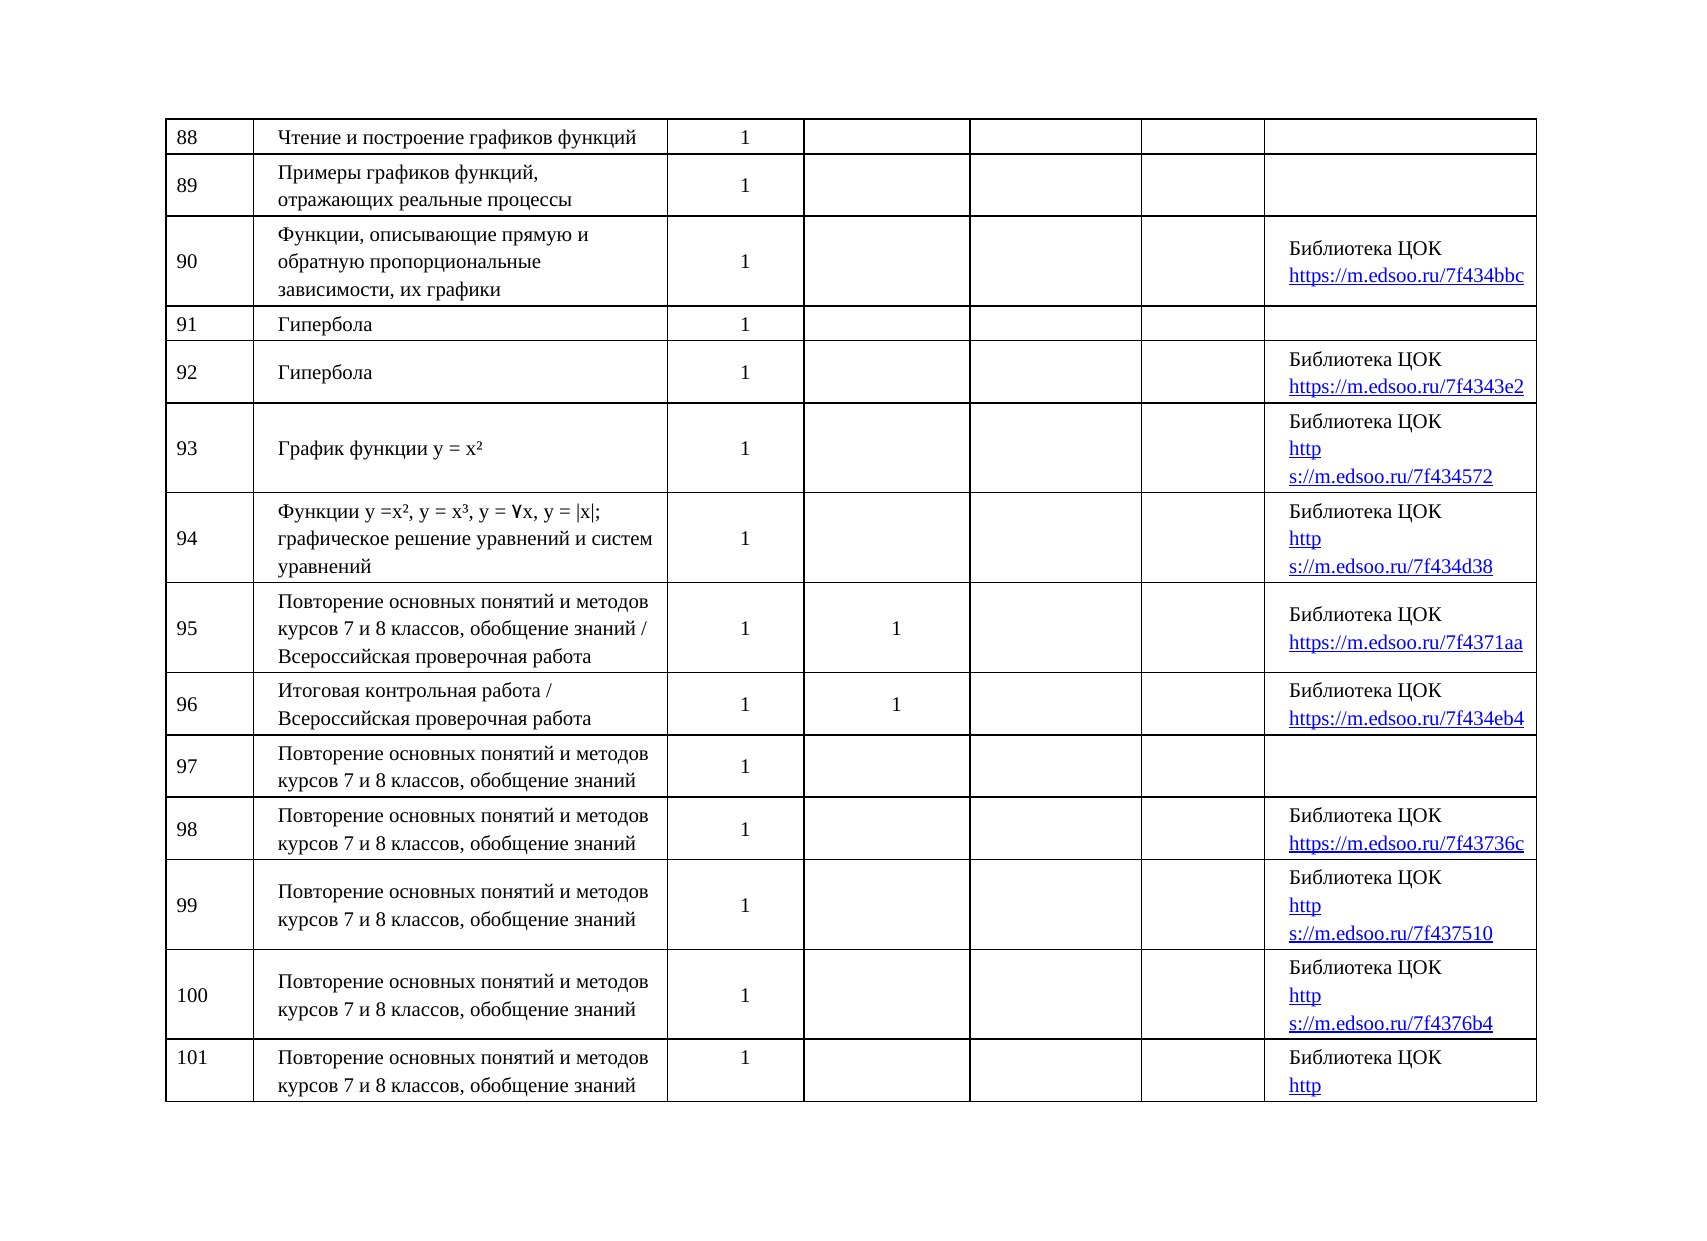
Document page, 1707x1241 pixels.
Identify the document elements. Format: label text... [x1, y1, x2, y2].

table_cell [1265, 155, 1536, 215]
table_cell [1142, 493, 1264, 582]
table_cell Повторение основных понятий и методов курсов 7 и 8 классов, обобщение знаний [254, 860, 667, 948]
table_cell [1142, 673, 1264, 734]
table_cell [971, 493, 1141, 582]
table_cell 96 [167, 673, 253, 734]
table_cell Библиотека ЦОК https://m.edsoo.ru/7f43736c [1265, 798, 1536, 858]
table_cell [971, 860, 1141, 948]
table_cell [805, 1040, 969, 1101]
table_cell [1142, 155, 1264, 215]
table_cell [805, 798, 969, 858]
table_cell 97 [167, 736, 253, 796]
table_cell 90 [167, 217, 253, 305]
table_cell Библиотека ЦОК https://m.edsoo.ru/7f4376b4 [1265, 950, 1536, 1038]
table_cell 94 [167, 493, 253, 582]
table_cell 93 [167, 404, 253, 492]
table_cell Гипербола [254, 307, 667, 340]
table_cell 1 [668, 736, 803, 796]
table_cell [971, 736, 1141, 796]
table_cell [1265, 120, 1536, 153]
table_cell Библиотека ЦОК https://m.edsoo.ru/7f4343e2 [1265, 341, 1536, 402]
table_cell 91 [167, 307, 253, 340]
table_cell 1 [668, 583, 803, 672]
table_cell Функции y =x², y = x³, y = ٧x, y = |х|; графическое решение уравнений и систем уравнений [254, 493, 667, 582]
table_cell [971, 307, 1141, 340]
table_cell [805, 736, 969, 796]
table_cell [1265, 307, 1536, 340]
table_cell Библиотека ЦОК https://m.edsoo.ru/7f4371aa [1265, 583, 1536, 672]
table_cell [1142, 736, 1264, 796]
table_cell [971, 583, 1141, 672]
table_cell [805, 217, 969, 305]
table_cell [805, 307, 969, 340]
table_cell [971, 120, 1141, 153]
table_cell [1142, 1040, 1264, 1101]
table_cell Функции, описывающие прямую и обратную пропорциональные зависимости, их графики [254, 217, 667, 305]
table_cell [971, 950, 1141, 1038]
table_cell 1 [805, 583, 969, 672]
table_cell Библиотека ЦОК https://m.edsoo.ru/7f434eb4 [1265, 673, 1536, 734]
table_cell 1 [668, 950, 803, 1038]
table_cell 1 [668, 798, 803, 858]
table_cell 101 [167, 1040, 253, 1101]
table_cell [971, 404, 1141, 492]
table_cell [1142, 950, 1264, 1038]
table_cell Библиотека ЦОК https://m.edsoo.ru/7f434bbc [1265, 217, 1536, 305]
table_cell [254, 950, 667, 1038]
table_cell [1142, 583, 1264, 672]
table_cell Примеры графиков функций, отражающих реальные процессы [254, 155, 667, 215]
table_cell [805, 341, 969, 402]
table_cell [1142, 798, 1264, 858]
table_cell [1142, 404, 1264, 492]
table_cell [971, 217, 1141, 305]
table_cell Гипербола [254, 341, 667, 402]
table_cell [971, 341, 1141, 402]
table_cell [971, 673, 1141, 734]
table_cell [1142, 217, 1264, 305]
table_cell 95 [167, 583, 253, 672]
table_cell 1 [668, 404, 803, 492]
table_cell 1 [668, 217, 803, 305]
table_cell 89 [167, 155, 253, 215]
table_cell 1 [805, 673, 969, 734]
table_cell Библиотека ЦОК https://m.edsoo.ru/7f434572 [1265, 404, 1536, 492]
table_cell 92 [167, 341, 253, 402]
table_cell 100 [167, 950, 253, 1038]
table_cell 98 [167, 798, 253, 858]
table_cell [1142, 307, 1264, 340]
table_cell Повторение основных понятий и методов курсов 7 и 8 классов, обобщение знаний [254, 798, 667, 858]
table_cell [971, 155, 1141, 215]
table_cell 1 [668, 307, 803, 340]
table_cell Итоговая контрольная работа / Всероссийская проверочная работа [254, 673, 667, 734]
table_cell 99 [167, 860, 253, 948]
table_cell [805, 950, 969, 1038]
table_cell 1 [668, 493, 803, 582]
table_cell [971, 1040, 1141, 1101]
table_cell Чтение и построение графиков функций [254, 120, 667, 153]
table_cell 1 [668, 860, 803, 948]
table_cell [1142, 341, 1264, 402]
table_cell [1142, 120, 1264, 153]
table_cell Повторение основных понятий и методов курсов 7 и 8 классов, обобщение знаний [254, 736, 667, 796]
table_cell 88 [167, 120, 253, 153]
table_cell [805, 404, 969, 492]
table_cell [971, 798, 1141, 858]
table_cell Библиотека ЦОК https://m.edsoo.ru/7f437510 [1265, 860, 1536, 948]
table_cell [805, 155, 969, 215]
table_cell График функции y = x² [254, 404, 667, 492]
table_cell Библиотека ЦОК https://m.edsoo.ru/7f434d38 [1265, 493, 1536, 582]
table_cell 1 [668, 155, 803, 215]
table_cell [254, 1040, 667, 1101]
table_cell 1 [668, 120, 803, 153]
table_cell [805, 493, 969, 582]
table_cell 1 [668, 673, 803, 734]
table_cell [1142, 860, 1264, 948]
table_cell Повторение основных понятий и методов курсов 7 и 8 классов, обобщение знаний / Всероссийская проверочная работа [254, 583, 667, 672]
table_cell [1265, 1040, 1536, 1101]
table_cell [805, 120, 969, 153]
table_cell 1 [668, 1040, 803, 1101]
table_cell [1265, 736, 1536, 796]
table_cell 1 [668, 341, 803, 402]
table_cell [805, 860, 969, 948]
